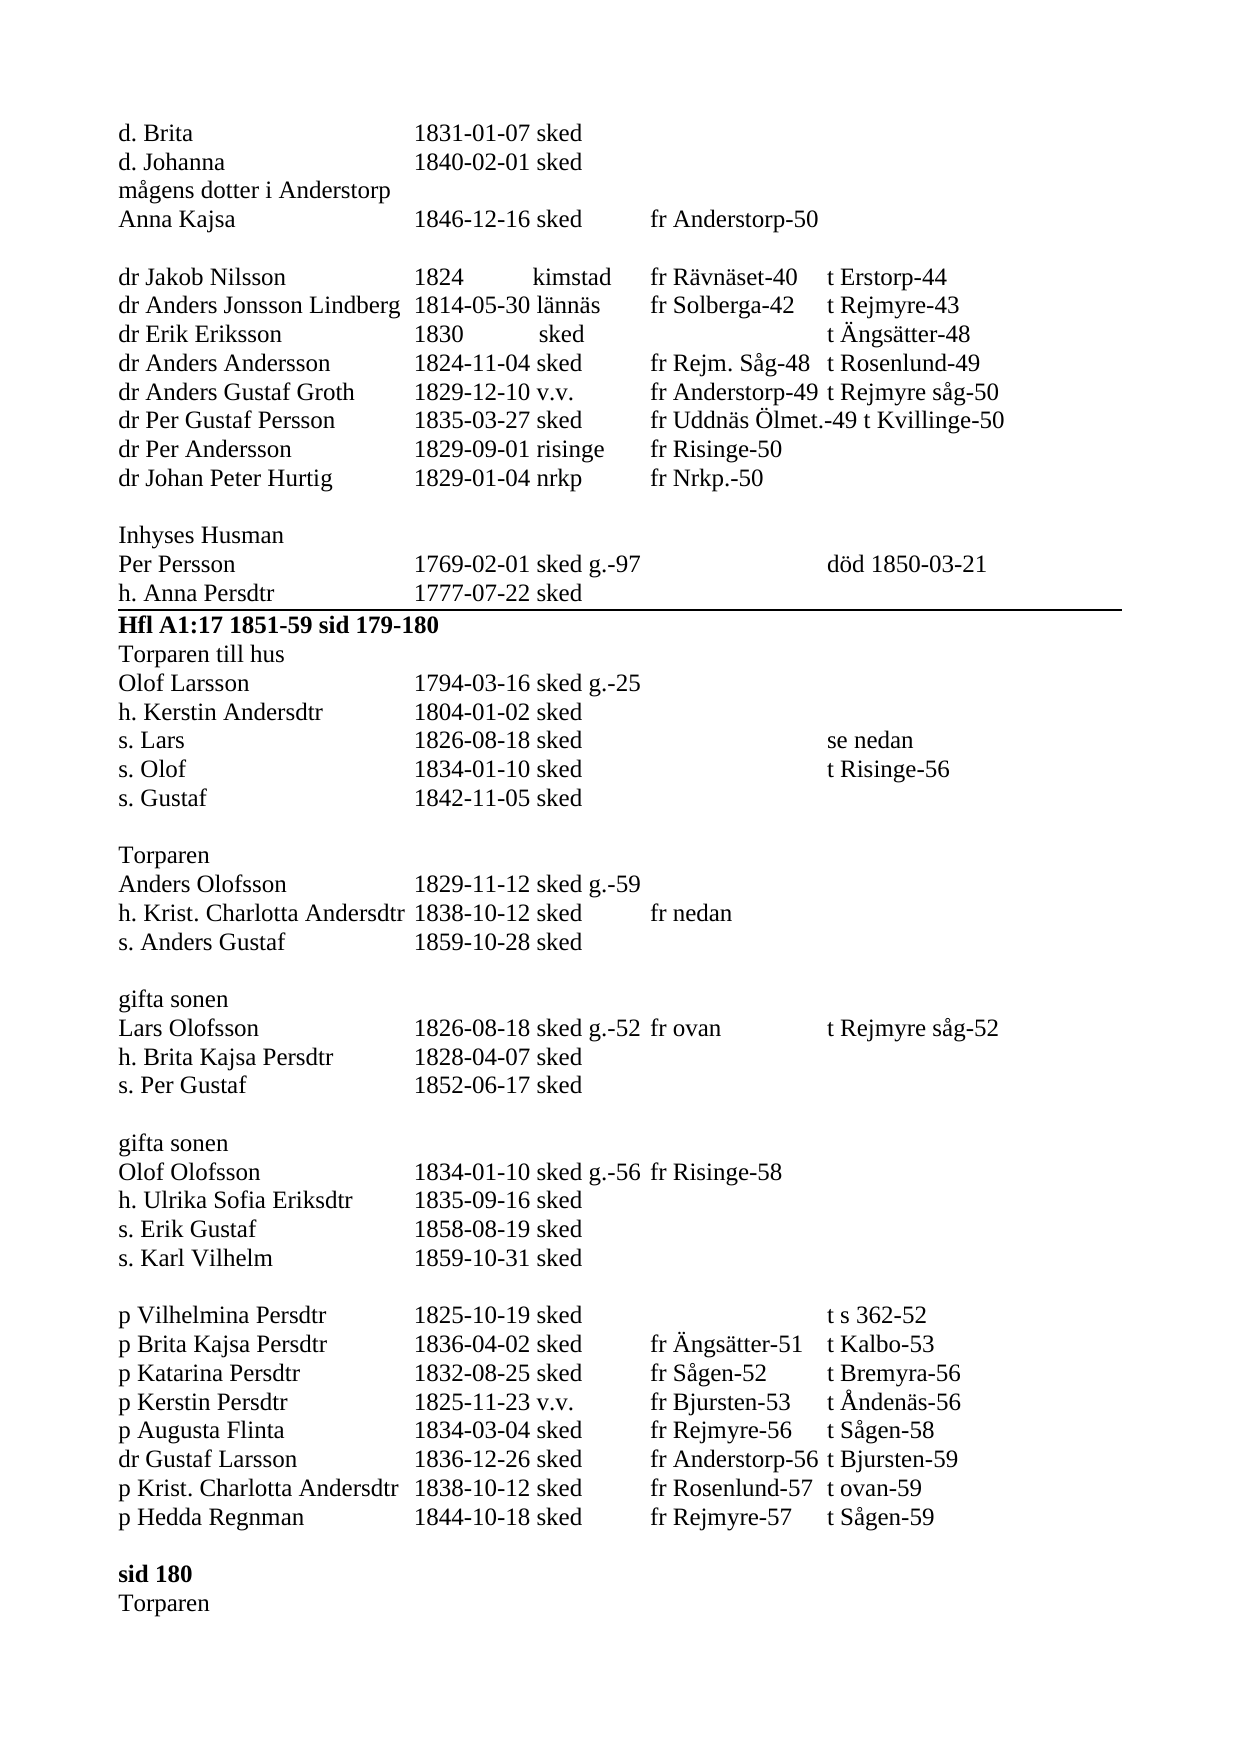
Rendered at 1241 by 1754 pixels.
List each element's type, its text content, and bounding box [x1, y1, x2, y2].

text dr Erik Eriksson 1830 sked t Ängsätter-48 [118, 319, 1122, 348]
text p Brita Kajsa Persdtr 1836-04-02 sked fr Ängsätter-51 t Kalbo-53 [118, 1329, 1122, 1358]
text s. Gustaf 1842-11-05 sked [118, 783, 1122, 812]
text Hfl A1:17 1851-59 sid 179-180 [118, 611, 1122, 639]
text p Krist. Charlotta Andersdtr 1838-10-12 sked fr Rosenlund-57 t ovan-59 [118, 1473, 1122, 1502]
text dr Jakob Nilsson 1824 kimstad fr Rävnäset-40 t Erstorp-44 [118, 262, 1122, 291]
text dr Johan Peter Hurtig 1829-01-04 nrkp fr Nrkp.-50 [118, 463, 1122, 492]
text Anders Olofsson 1829-11-12 sked g.-59 [118, 869, 1122, 898]
text Per Persson 1769-02-01 sked g.-97 död 1850-03-21 [118, 549, 1122, 578]
text p Augusta Flinta 1834-03-04 sked fr Rejmyre-56 t Sågen-58 [118, 1416, 1122, 1444]
text d. Brita 1831-01-07 sked [118, 118, 1122, 147]
text dr Per Andersson 1829-09-01 risinge fr Risinge-50 [118, 434, 1122, 463]
text mågens dotter i Anderstorp [118, 176, 1122, 204]
text p Hedda Regnman 1844-10-18 sked fr Rejmyre-57 t Sågen-59 [118, 1502, 1122, 1531]
text h. Brita Kajsa Persdtr 1828-04-07 sked [118, 1042, 1122, 1071]
text dr Anders Andersson 1824-11-04 sked fr Rejm. Såg-48 t Rosenlund-49 [118, 348, 1122, 377]
text h. Krist. Charlotta Andersdtr 1838-10-12 sked fr nedan [118, 898, 1122, 927]
text d. Johanna 1840-02-01 sked [118, 147, 1122, 176]
text p Kerstin Persdtr 1825-11-23 v.v. fr Bjursten-53 t Åndenäs-56 [118, 1387, 1122, 1416]
text Olof Olofsson 1834-01-10 sked g.-56 fr Risinge-58 [118, 1157, 1122, 1186]
text s. Olof 1834-01-10 sked t Risinge-56 [118, 754, 1122, 783]
text dr Anders Gustaf Groth 1829-12-10 v.v. fr Anderstorp-49 t Rejmyre såg-50 [118, 377, 1122, 406]
text p Katarina Persdtr 1832-08-25 sked fr Sågen-52 t Bremyra-56 [118, 1358, 1122, 1387]
text gifta sonen [118, 1128, 1122, 1157]
text s. Per Gustaf 1852-06-17 sked [118, 1071, 1122, 1099]
text s. Erik Gustaf 1858-08-19 sked [118, 1214, 1122, 1243]
text Anna Kajsa 1846-12-16 sked fr Anderstorp-50 [118, 204, 1122, 233]
text Torparen till hus [118, 639, 1122, 668]
text s. Karl Vilhelm 1859-10-31 sked [118, 1243, 1122, 1272]
text h. Anna Persdtr 1777-07-22 sked [118, 578, 1122, 609]
text Torparen [118, 1588, 1122, 1617]
text Inhyses Husman [118, 521, 1122, 549]
text Torparen [118, 841, 1122, 869]
text sid 180 [118, 1559, 1122, 1588]
text s. Anders Gustaf 1859-10-28 sked [118, 927, 1122, 956]
text dr Gustaf Larsson 1836-12-26 sked fr Anderstorp-56 t Bjursten-59 [118, 1444, 1122, 1473]
text p Vilhelmina Persdtr 1825-10-19 sked t s 362-52 [118, 1301, 1122, 1329]
text h. Ulrika Sofia Eriksdtr 1835-09-16 sked [118, 1186, 1122, 1214]
text h. Kerstin Andersdtr 1804-01-02 sked [118, 697, 1122, 726]
text dr Per Gustaf Persson 1835-03-27 sked fr Uddnäs Ölmet.-49 t Kvillinge-50 [118, 406, 1122, 434]
text s. Lars 1826-08-18 sked se nedan [118, 726, 1122, 754]
text gifta sonen [118, 984, 1122, 1013]
text Olof Larsson 1794-03-16 sked g.-25 [118, 668, 1122, 697]
text Lars Olofsson 1826-08-18 sked g.-52 fr ovan t Rejmyre såg-52 [118, 1013, 1122, 1042]
text dr Anders Jonsson Lindberg 1814-05-30 lännäs fr Solberga-42 t Rejmyre-43 [118, 291, 1122, 319]
